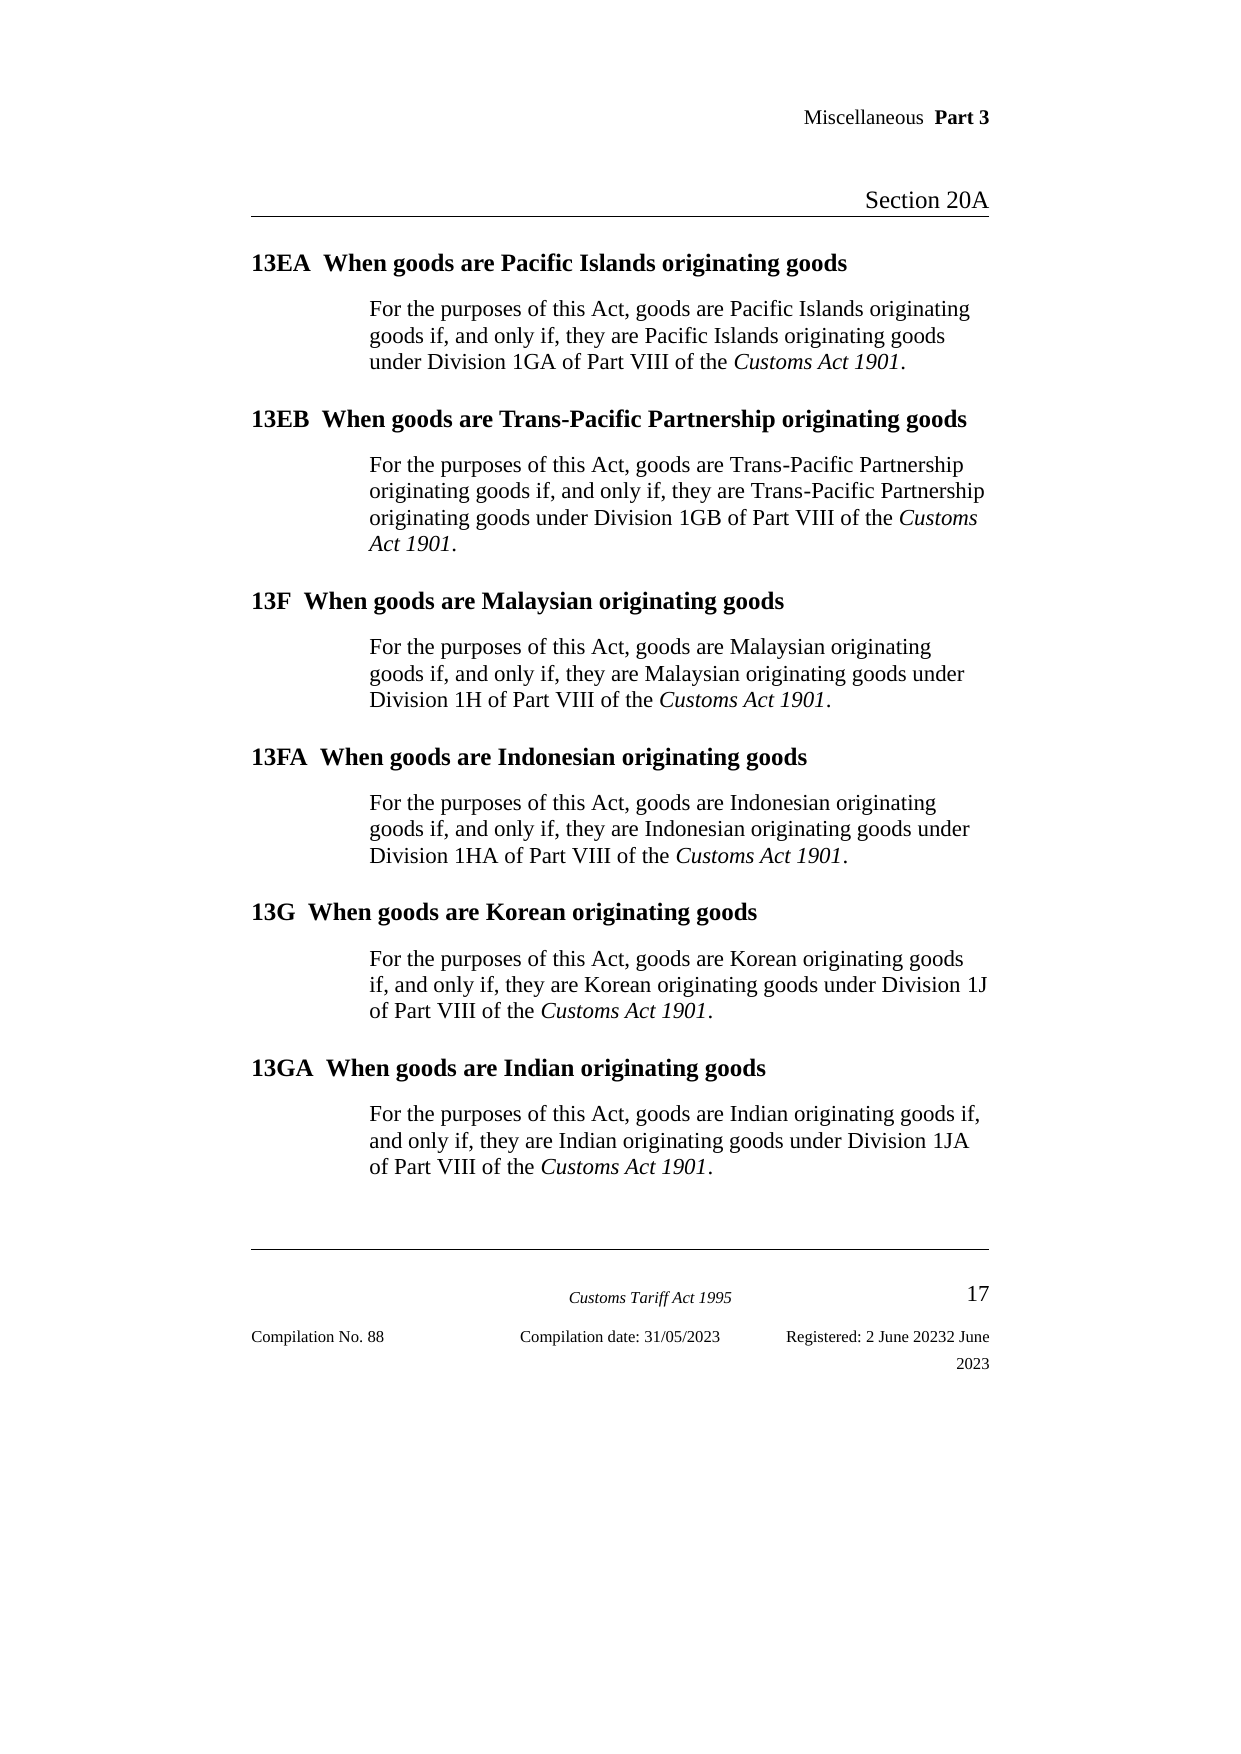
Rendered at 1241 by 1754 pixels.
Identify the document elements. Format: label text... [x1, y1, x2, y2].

text 13FA When goods are Indonesian originating goods [251, 742, 989, 770]
text 13GA When goods are Indian originating goods [251, 1053, 989, 1082]
text For the purposes of this Act, goods are Malaysian originating goods if, and only if, they are Malaysian originating goods under Division 1H of Part VIII of the Customs Act 1901. [251, 633, 989, 712]
text 13EA When goods are Pacific Islands originating goods [251, 248, 989, 277]
text 13F When goods are Malaysian originating goods [251, 586, 989, 614]
text For the purposes of this Act, goods are Indonesian originating goods if, and only if, they are Indonesian originating goods under Division 1HA of Part VIII of the Customs Act 1901. [251, 789, 989, 868]
text For the purposes of this Act, goods are Indian originating goods if, and only if, they are Indian originating goods under Division 1JA of Part VIII of the Customs Act 1901. [251, 1101, 989, 1179]
text For the purposes of this Act, goods are Korean originating goods if, and only if, they are Korean originating goods under Division 1J of Part VIII of the Customs Act 1901. [251, 945, 989, 1024]
text For the purposes of this Act, goods are Trans-Pacific Partnership originating goods if, and only if, they are Trans-Pacific Partnership originating goods under Division 1GB of Part VIII of the Customs Act 1901. [251, 451, 989, 557]
text 13G When goods are Korean originating goods [251, 897, 989, 926]
text 13EB When goods are Trans-Pacific Partnership originating goods [251, 404, 989, 432]
text For the purposes of this Act, goods are Pacific Islands originating goods if, and only if, they are Pacific Islands originating goods under Division 1GA of Part VIII of the Customs Act 1901. [251, 296, 989, 374]
